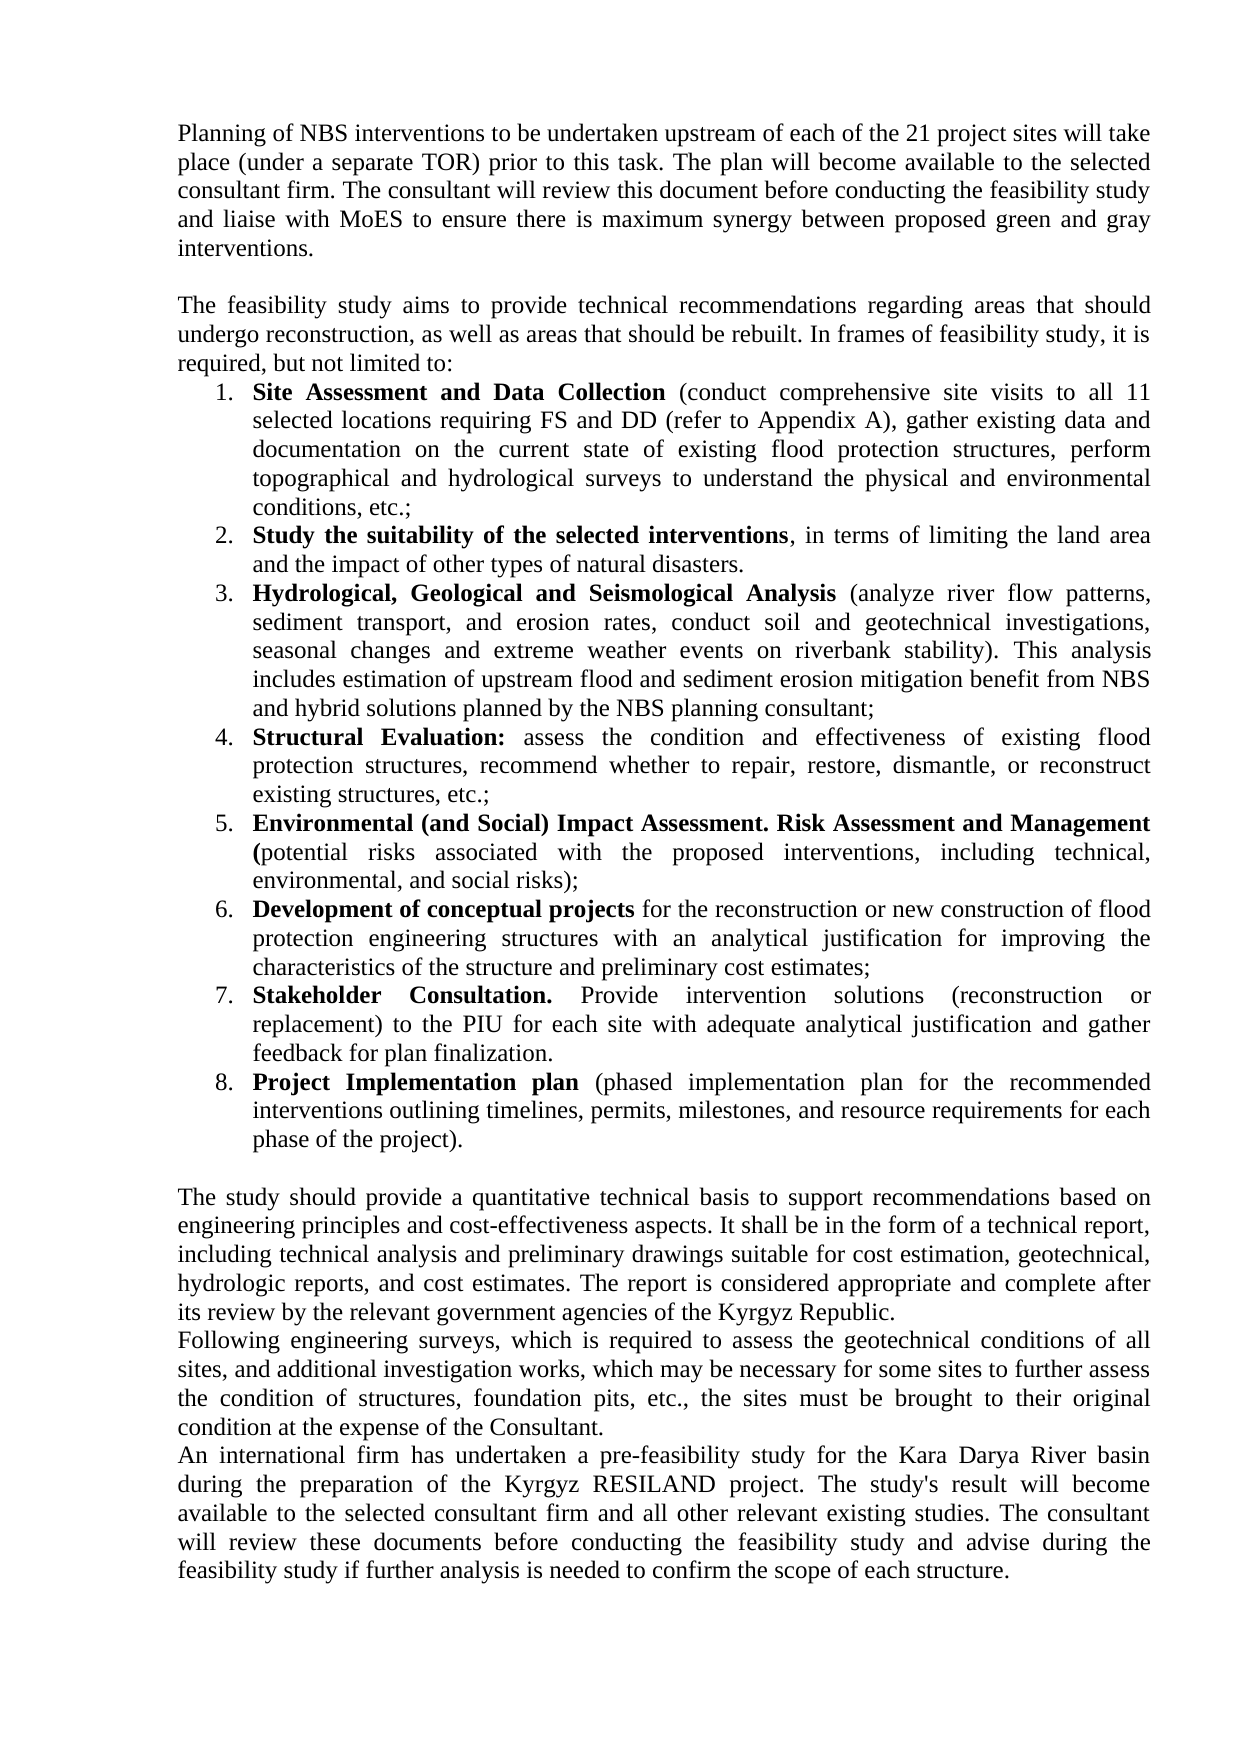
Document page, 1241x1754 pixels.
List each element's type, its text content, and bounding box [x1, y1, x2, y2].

text Following engineering surveys, which is required to assess the geotechnical conditions of all sites, and additional investigation works, which may be necessary for some sites to further assess the condition of structures, foundation pits, etc., the sites must be brought to their original condition at the expense of the Consultant. [177, 1326, 1152, 1441]
list Project Implementation plan (phased implementation plan for the recommended interventions outlining timelines, permits, milestones, and resource requirements for each phase of the project). [215, 1067, 1152, 1153]
text The study should provide a quantitative technical basis to support recommendations based on engineering principles and cost-effectiveness aspects. It shall be in the form of a technical report, including technical analysis and preliminary drawings suitable for cost estimation, geotechnical, hydrologic reports, and cost estimates. The report is considered appropriate and complete after its review by the relevant government agencies of the Kyrgyz Republic. [177, 1182, 1152, 1326]
list Structural Evaluation: assess the condition and effectiveness of existing flood protection structures, recommend whether to repair, restore, dismantle, or reconstruct existing structures, etc.; [215, 722, 1152, 808]
list Stakeholder Consultation. Provide intervention solutions (reconstruction or replacement) to the PIU for each site with adequate analytical justification and gather feedback for plan finalization. [215, 981, 1152, 1067]
list Study the suitability of the selected interventions, in terms of limiting the land area and the impact of other types of natural disasters. [215, 521, 1152, 578]
list Environmental (and Social) Impact Assessment. Risk Assessment and Management (potential risks associated with the proposed interventions, including technical, environmental, and social risks); [215, 808, 1152, 894]
list Hydrological, Geological and Seismological Analysis (analyze river flow patterns, sediment transport, and erosion rates, conduct soil and geotechnical investigations, seasonal changes and extreme weather events on riverbank stability). This analysis includes estimation of upstream flood and sediment erosion mitigation benefit from NBS and hybrid solutions planned by the NBS planning consultant; [215, 578, 1152, 722]
list Site Assessment and Data Collection (conduct comprehensive site visits to all 11 selected locations requiring FS and DD (refer to Appendix A), gather existing data and documentation on the current state of existing flood protection structures, perform topographical and hydrological surveys to understand the physical and environmental conditions, etc.; [215, 377, 1152, 521]
list Development of conceptual projects for the reconstruction or new construction of flood protection engineering structures with an analytical justification for improving the characteristics of the structure and preliminary cost estimates; [215, 894, 1152, 981]
text The feasibility study aims to provide technical recommendations regarding areas that should undergo reconstruction, as well as areas that should be rebuilt. In frames of feasibility study, it is required, but not limited to: [177, 291, 1152, 377]
text An international firm has undertaken a pre-feasibility study for the Kara Darya River basin during the preparation of the Kyrgyz RESILAND project. The study's result will become available to the selected consultant firm and all other relevant existing studies. The consultant will review these documents before conducting the feasibility study and advise during the feasibility study if further analysis is needed to confirm the scope of each structure. [177, 1441, 1152, 1584]
text Planning of NBS interventions to be undertaken upstream of each of the 21 project sites will take place (under a separate TOR) prior to this task. The plan will become available to the selected consultant firm. The consultant will review this document before conducting the feasibility study and liaise with MoES to ensure there is maximum synergy between proposed green and gray interventions. [177, 118, 1152, 262]
